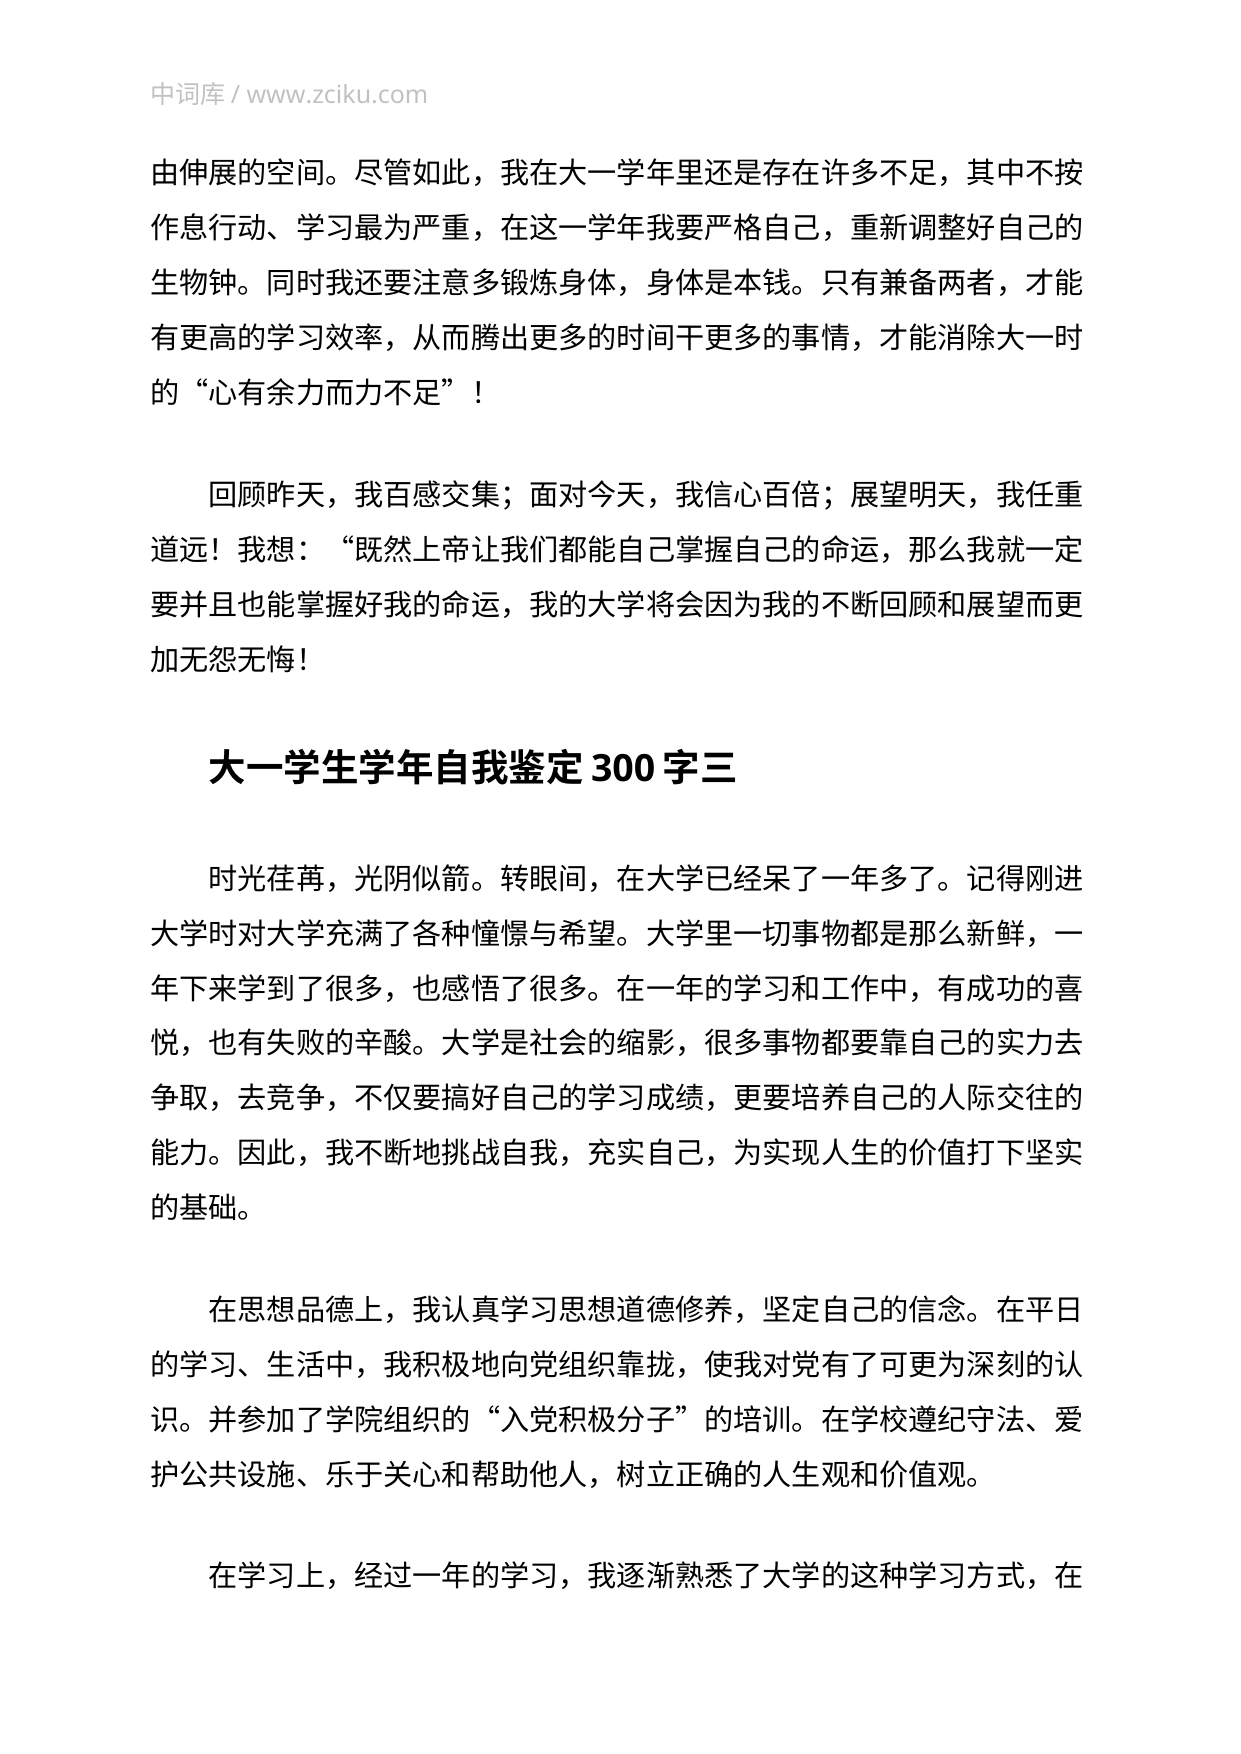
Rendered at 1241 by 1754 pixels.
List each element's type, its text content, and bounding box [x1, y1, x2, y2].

text 时光荏苒，光阴似箭。转眼间，在大学已经呆了一年多了。记得刚进大学时对大学充满了各种憧憬与希望。大学里一切事物都是那么新鲜，一年下来学到了很多，也感悟了很多。在一年的学习和工作中，有成功的喜悦，也有失败的辛酸。大学是社会的缩影，很多事物都要靠自己的实力去争取，去竞争，不仅要搞好自己的学习成绩，更要培养自己的人际交往的能力。因此，我不断地挑战自我，充实自己，为实现人生的价值打下坚实的基础。 [150, 855, 1090, 1227]
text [150, 150, 1090, 412]
text 在思想品德上，我认真学习思想道德修养，坚定自己的信念。在平日的学习、生活中，我积极地向党组织靠拢，使我对党有了可更为深刻的认识。并参加了学院组织的“入党积极分子”的培训。在学校遵纪守法、爱护公共设施、乐于关心和帮助他人，树立正确的人生观和价值观。 [150, 1287, 1090, 1493]
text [150, 1553, 1090, 1595]
text 回顾昨天，我百感交集；面对今天，我信心百倍；展望明天，我任重道远！我想：“既然上帝让我们都能自己掌握自己的命运，那么我就一定要并且也能掌握好我的命运，我的大学将会因为我的不断回顾和展望而更加无怨无悔！ [150, 471, 1090, 678]
text 大一学生学年自我鉴定300字三 [150, 738, 1090, 792]
